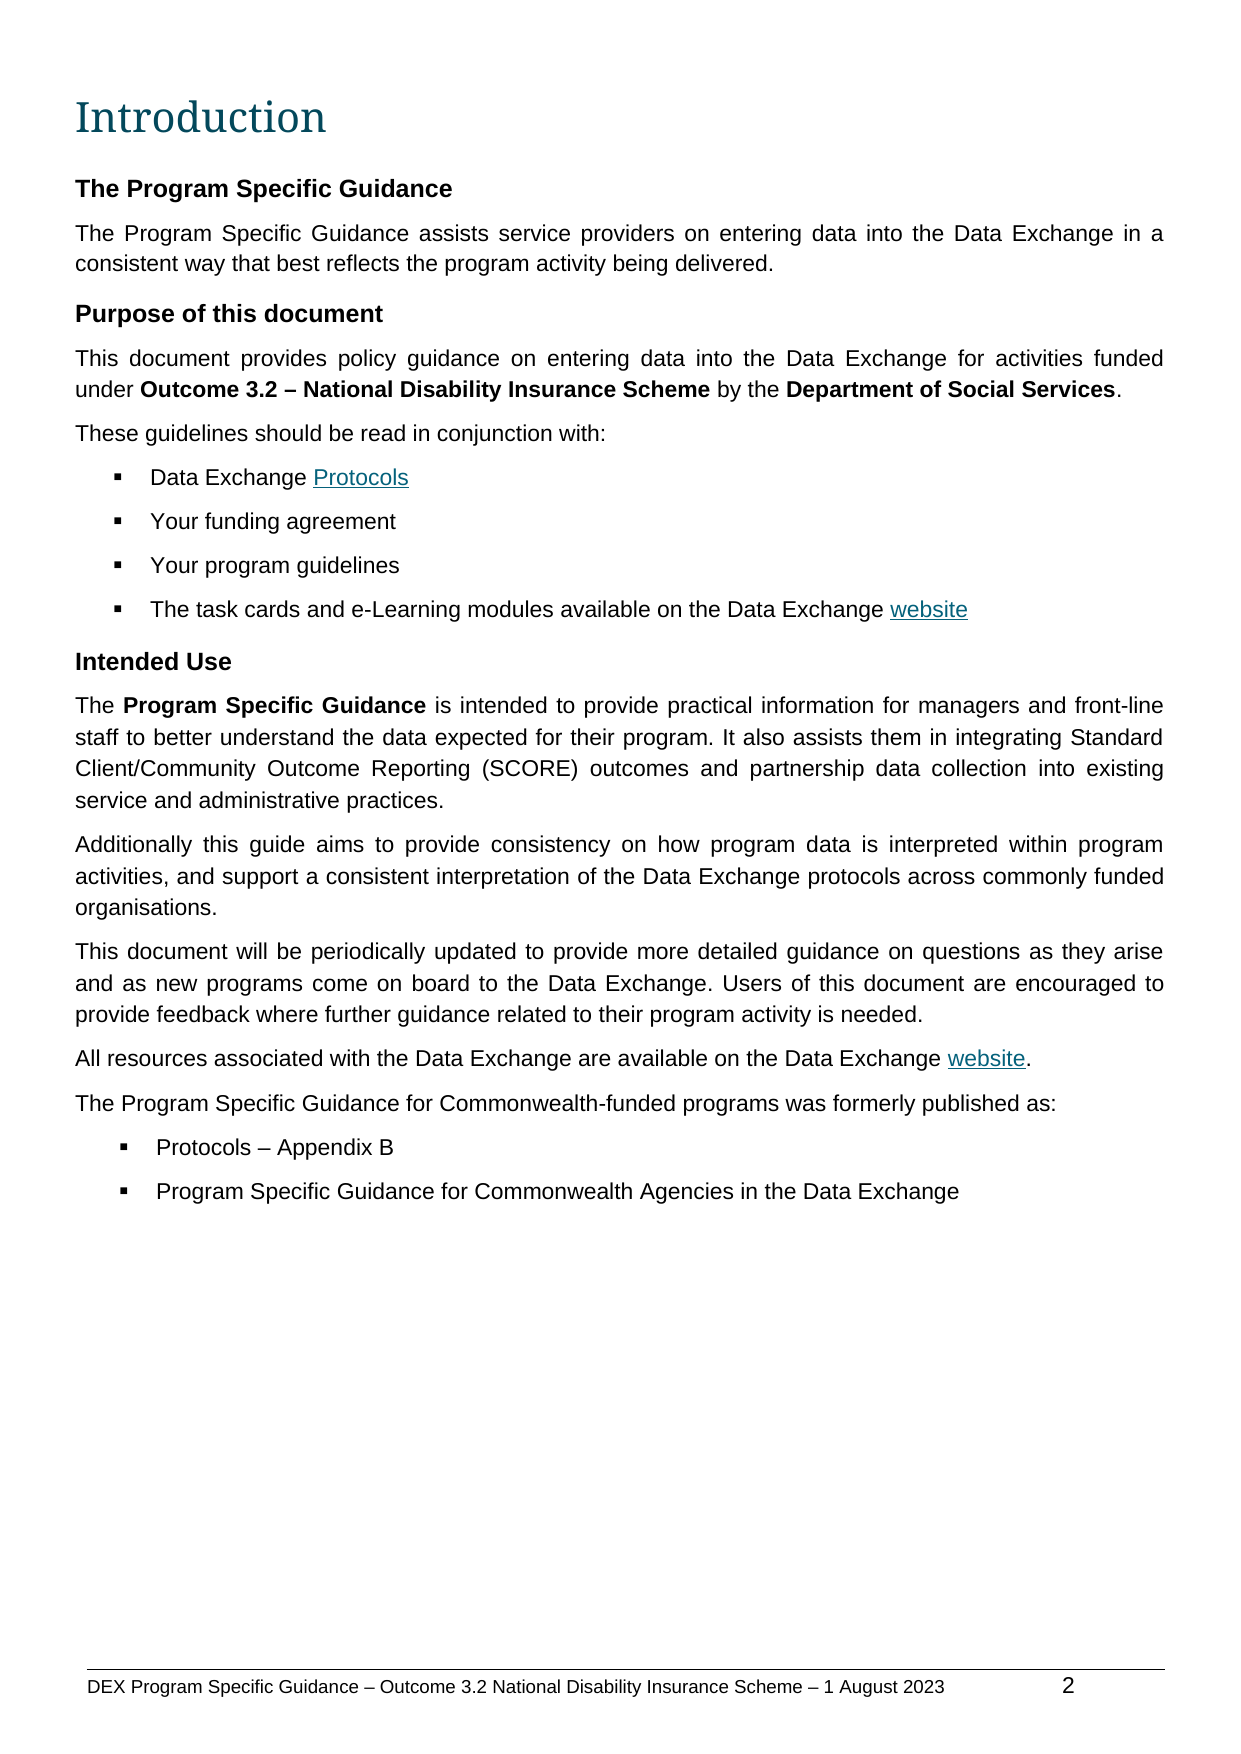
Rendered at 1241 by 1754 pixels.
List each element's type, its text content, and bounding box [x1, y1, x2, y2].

list The task cards and e-Learning modules available on the Data Exchange website [112, 596, 1165, 623]
list Data Exchange Protocols [112, 464, 1165, 491]
text All resources associated with the Data Exchange are available on the Data Exchange website. [75, 1045, 1165, 1072]
list Your funding agreement [112, 508, 1165, 535]
list Your program guidelines [112, 552, 1165, 579]
text Additionally this guide aims to provide consistency on how program data is interpreted within program activities, and support a consistent interpretation of the Data Exchange protocols across commonly funded organisations. [75, 831, 1165, 921]
list Protocols – Appendix B [118, 1133, 1165, 1160]
text These guidelines should be read in conjunction with: [75, 420, 1165, 447]
text The Program Specific Guidance for Commonwealth-funded programs was formerly published as: [75, 1089, 1165, 1116]
text The Program Specific Guidance is intended to provide practical information for managers and front-line staff to better understand the data expected for their program. It also assists them in integrating Standard Client/Community Outcome Reporting (SCORE) outcomes and partnership data collection into existing service and administrative practices. [75, 692, 1165, 813]
text This document provides policy guidance on entering data into the Data Exchange for activities funded under Outcome 3.2 – National Disability Insurance Scheme by the Department of Social Services. [75, 344, 1165, 402]
subtitle Introduction [75, 87, 1165, 144]
text This document will be periodically updated to provide more detailed guidance on questions as they arise and as new programs come on board to the Data Exchange. Users of this document are encouraged to provide feedback where further guidance related to their program activity is needed. [75, 938, 1165, 1028]
list Program Specific Guidance for Commonwealth Agencies in the Data Exchange [118, 1178, 1165, 1204]
text The Program Specific Guidance assists service providers on entering data into the Data Exchange in a consistent way that best reflects the program activity being delivered. [75, 220, 1165, 276]
text Intended Use [75, 647, 1165, 676]
text Purpose of this document [75, 299, 1165, 328]
text The Program Specific Guidance [75, 174, 1165, 203]
